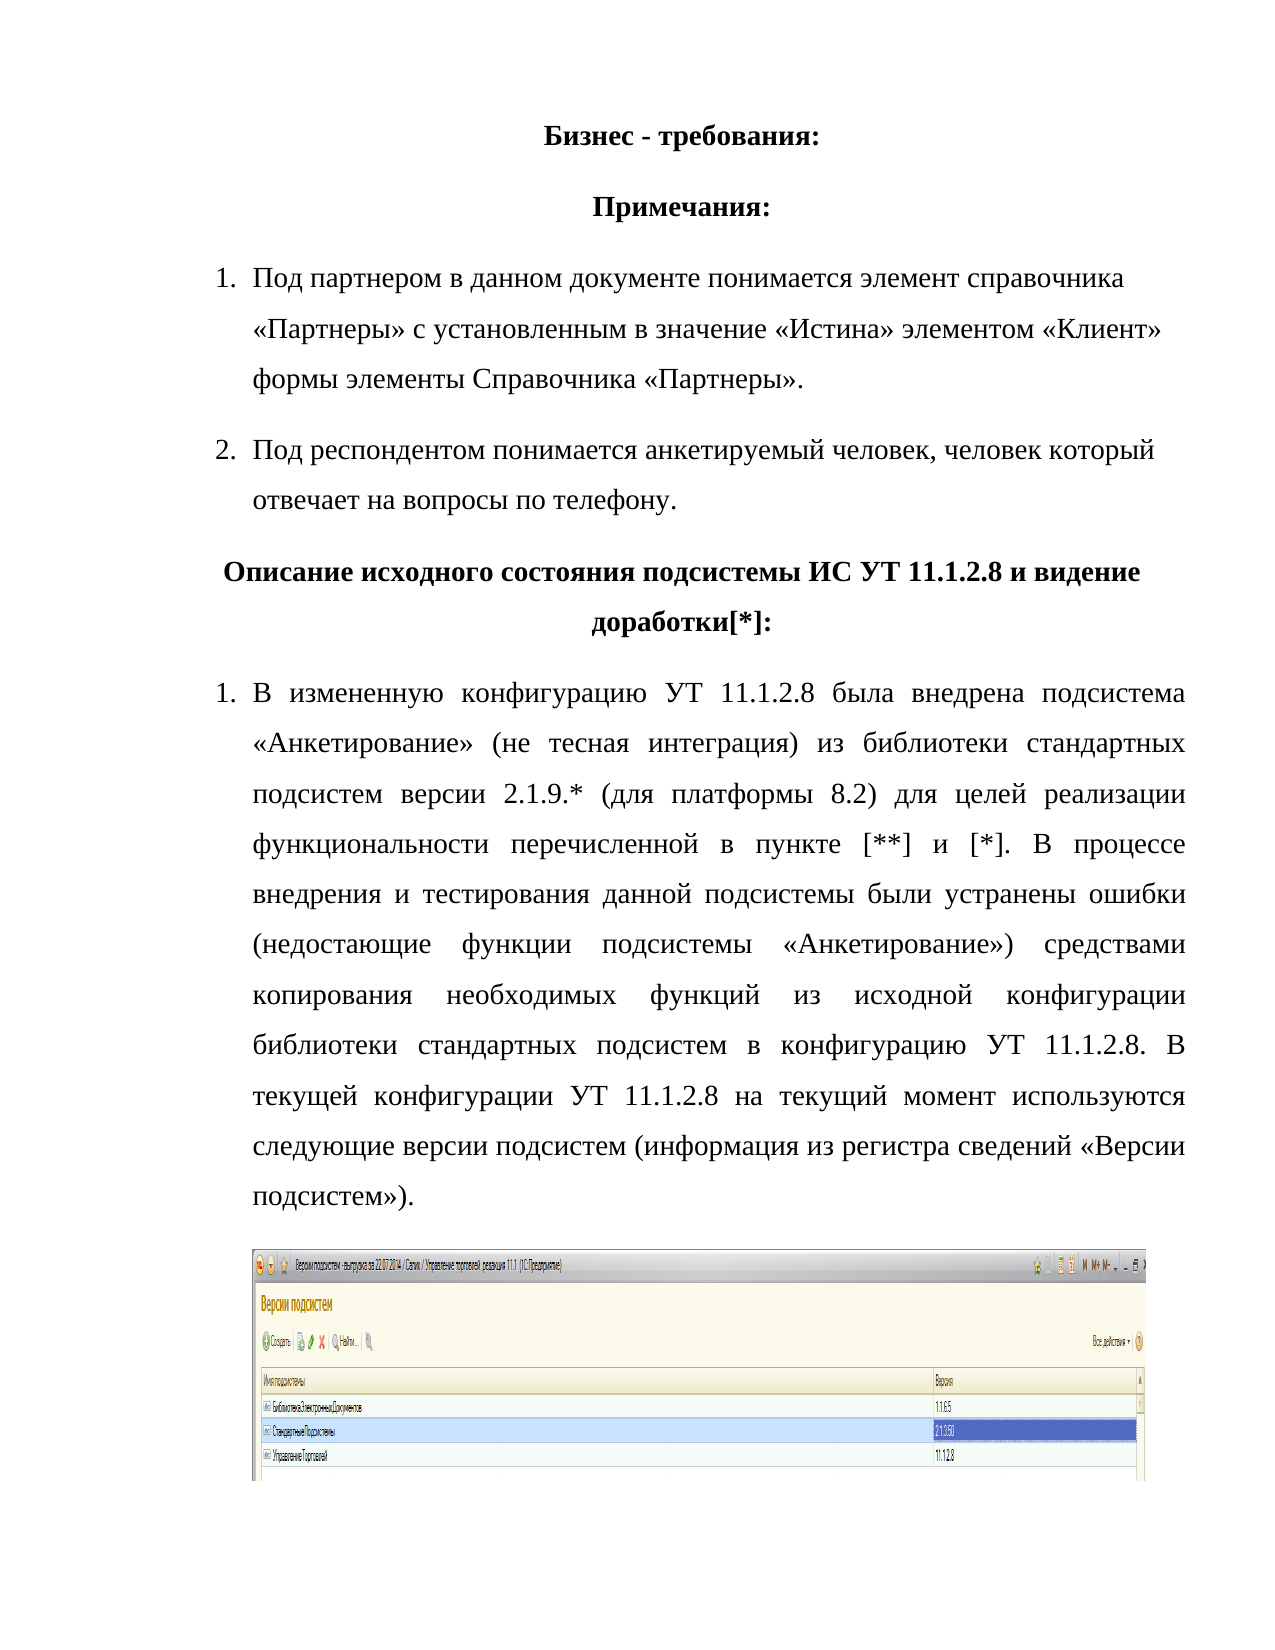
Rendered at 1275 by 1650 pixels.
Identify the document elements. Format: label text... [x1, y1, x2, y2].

list В измененную конфигурацию УТ 11.1.2.8 была внедрена подсистема «Анкетирование» (не тесная интеграция) из библиотеки стандартных подсистем версии 2.1.9.* (для платформы 8.2) для целей реализации функциональности перечисленной в пункте [**] и [*]. В процессе внедрения и тестирования данной подсистемы были устранены ошибки (недостающие функции подсистемы «Анкетирование») средствами копирования необходимых функций из исходной конфигурации библиотеки стандартных подсистем в конфигурацию УТ 11.1.2.8. В текущей конфигурации УТ 11.1.2.8 на текущий момент используются следующие версии подсистем (информация из регистра сведений «Версии подсистем»). [215, 675, 1186, 1212]
list Под респондентом понимается анкетируемый человек, человек который отвечает на вопросы по телефону. [215, 432, 1186, 516]
list Под партнером в данном документе понимается элемент справочника «Партнеры» с установленным в значение «Истина» элементом «Клиент» формы элементы Справочника «Партнеры». [215, 260, 1186, 394]
text Описание исходного состояния подсистемы ИС УТ 11.1.2.8 и видение доработки[*]: [177, 554, 1186, 637]
text Бизнес - требования: [177, 118, 1186, 152]
text Примечания: [177, 189, 1186, 223]
picture [252, 1249, 1146, 1481]
